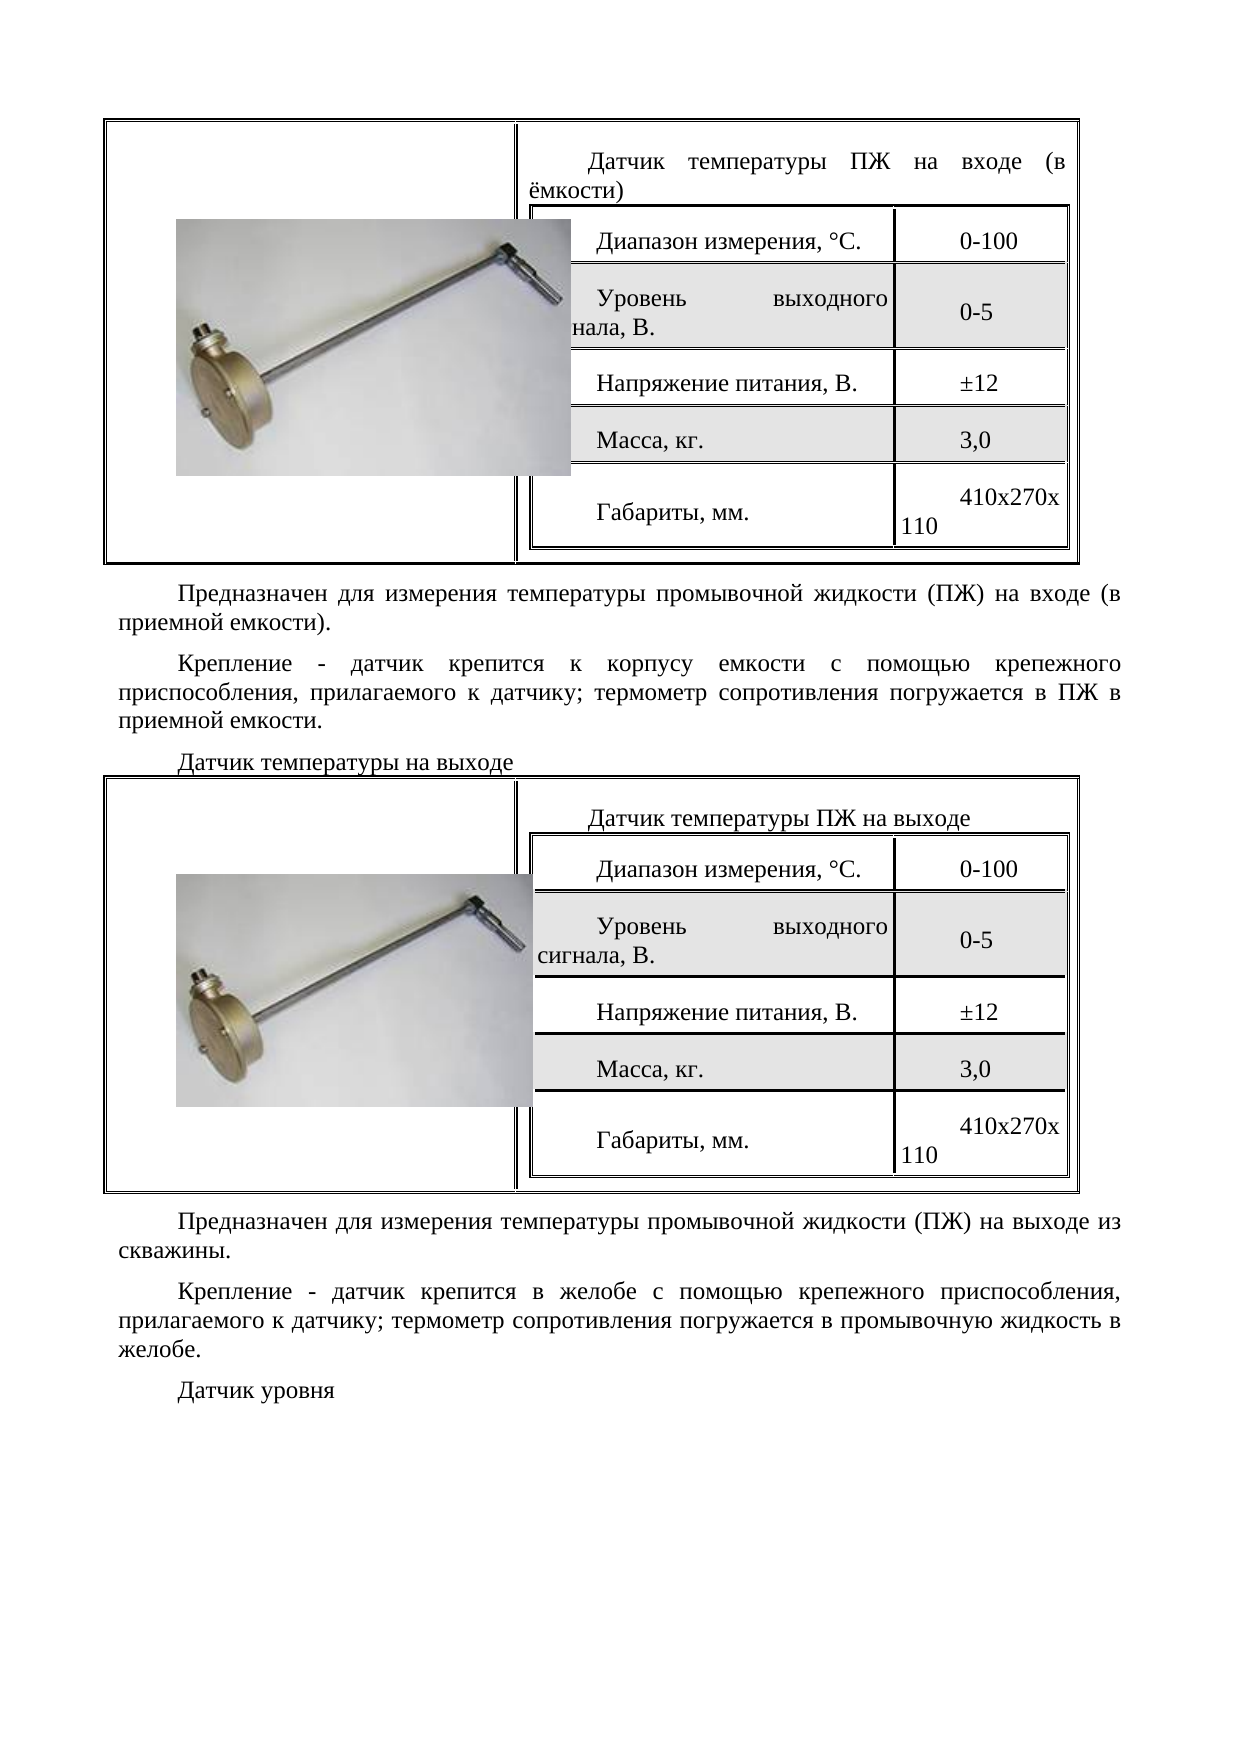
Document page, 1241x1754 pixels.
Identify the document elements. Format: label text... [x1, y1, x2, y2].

text Крепление - датчик крепится к корпусу емкости с помощью крепежного приспособления, прилагаемого к датчику; термометр сопротивления погружается в ПЖ в приемной емкости. [118, 648, 1122, 734]
text Предназначен для измерения температуры промывочной жидкости (ПЖ) на выходе из скважины. [118, 1206, 1122, 1264]
table_header Датчик температуры ПЖ на входе (в ёмкости) [516, 122, 1077, 562]
text Предназначен для измерения температуры промывочной жидкости (ПЖ) на входе (в приемной емкости). [118, 578, 1122, 635]
table_header [107, 777, 516, 1191]
picture [176, 219, 571, 476]
text Крепление - датчик крепится в желобе с помощью крепежного приспособления, прилагаемого к датчику; термометр сопротивления погружается в промывочную жидкость в желобе. [118, 1276, 1122, 1362]
table_header [107, 120, 516, 562]
picture [176, 874, 533, 1107]
table_header Датчик температуры ПЖ на выходе [516, 779, 1077, 1191]
text Датчик уровня [118, 1375, 1122, 1404]
text Датчик температуры на выходе [118, 747, 1122, 775]
